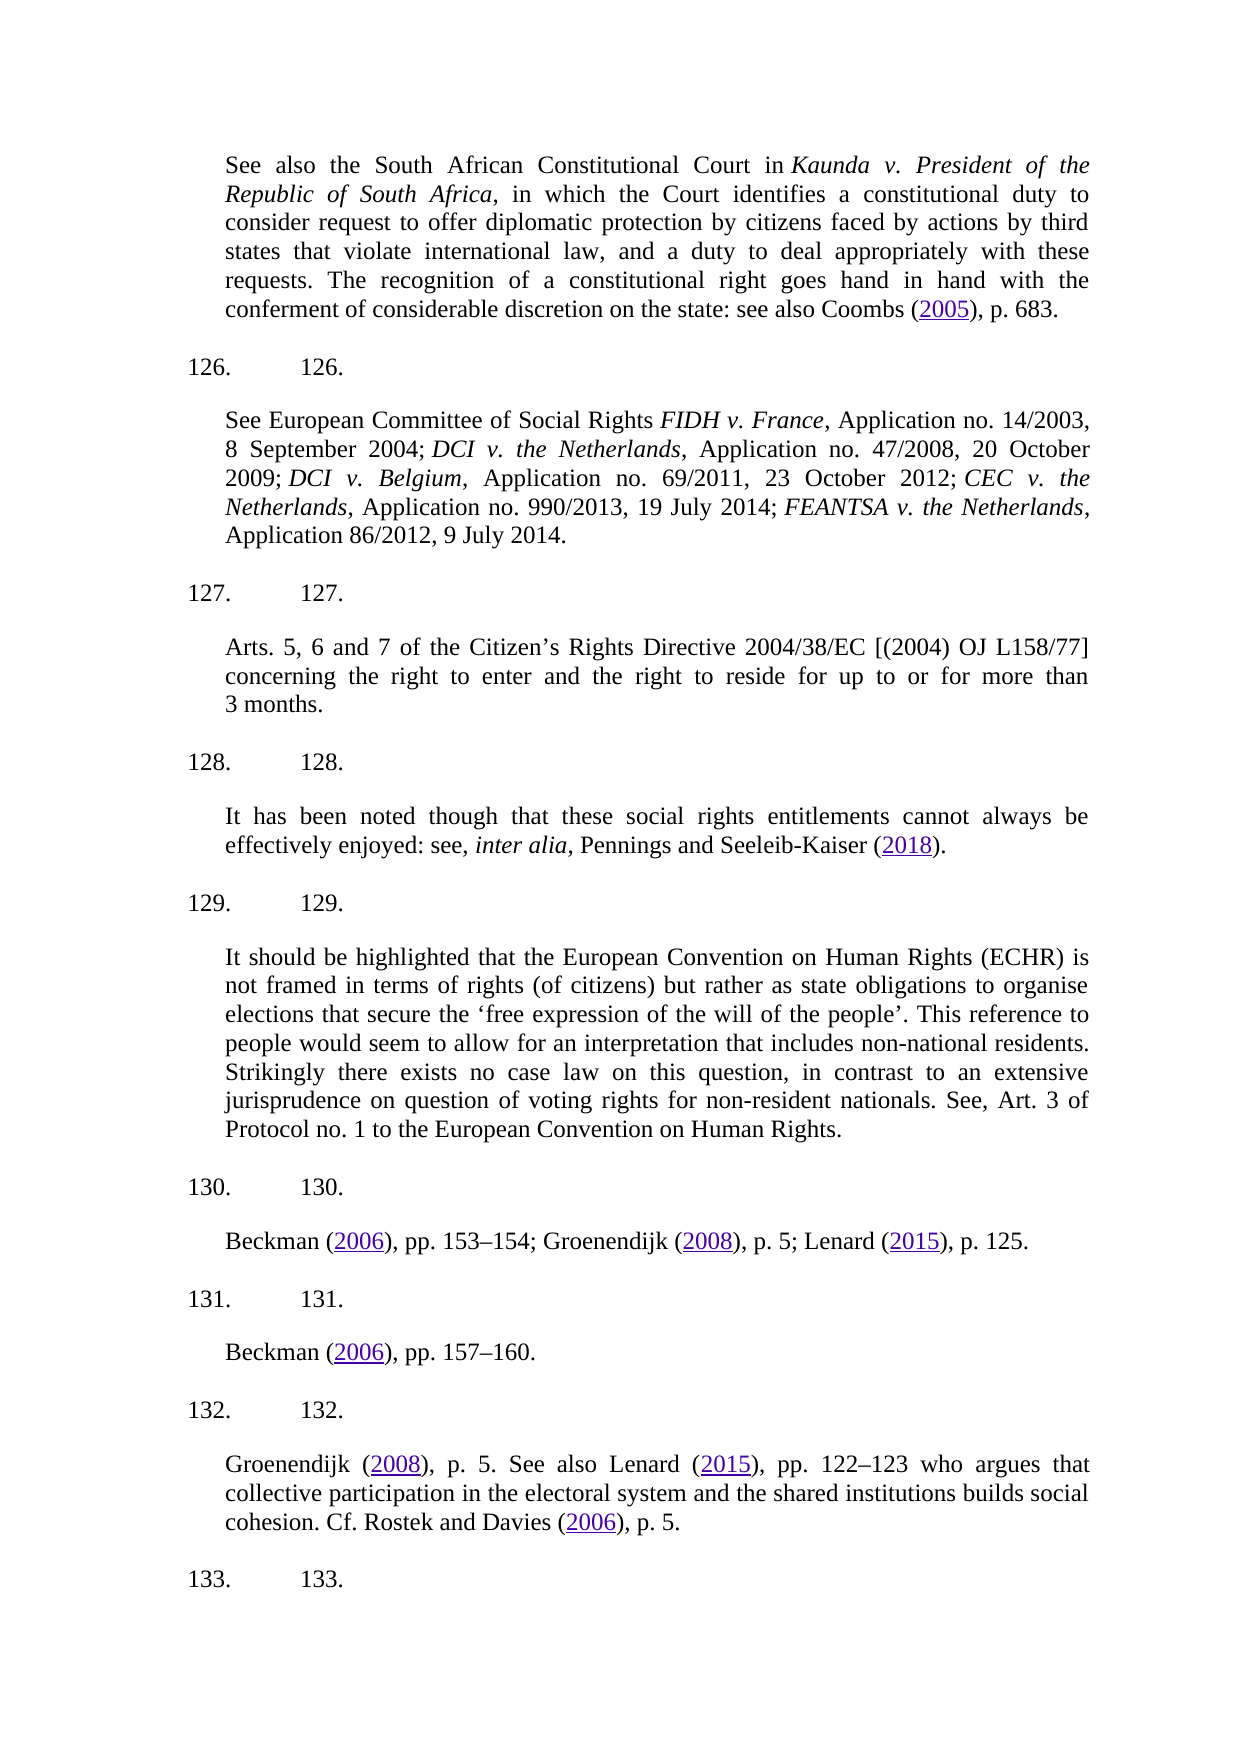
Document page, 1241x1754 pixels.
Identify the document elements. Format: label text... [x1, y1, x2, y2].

text See European Committee of Social Rights FIDH v. France, Application no. 14/2003, 8 September 2004; DCI v. the Netherlands, Application no. 47/2008, 20 October 2009; DCI v. Belgium, Application no. 69/2011, 23 October 2012; CEC v. the Netherlands, Application no. 990/2013, 19 July 2014; FEANTSA v. the Netherlands, Application 86/2012, 9 July 2014. [225, 405, 1090, 549]
text Groenendijk (2008), p. 5. See also Lenard (2015), pp. 122–123 who argues that collective participation in the electoral system and the shared institutions builds social cohesion. Cf. Rostek and Davies (2006), p. 5. [225, 1449, 1090, 1535]
text Beckman (2006), pp. 153–154; Groenendijk (2008), p. 5; Lenard (2015), p. 125. [225, 1226, 1090, 1254]
text It should be highlighted that the European Convention on Human Rights (ECHR) is not framed in terms of rights (of citizens) but rather as state obligations to organise elections that secure the ‘free expression of the will of the people’. This reference to people would seem to allow for an interpretation that includes non-national residents. Strikingly there exists no case law on this question, in contrast to an extensive jurisprudence on question of voting rights for non-resident nationals. See, Art. 3 of Protocol no. 1 to the European Convention on Human Rights. [225, 942, 1090, 1143]
list 133. [187, 1564, 1090, 1593]
text Beckman (2006), pp. 157–160. [225, 1337, 1090, 1366]
text It has been noted though that these social rights entitlements cannot always be effectively enjoyed: see, inter alia, Pennings and Seeleib-Kaiser (2018). [225, 801, 1090, 859]
list 126. [187, 352, 1090, 380]
list 131. [187, 1284, 1090, 1312]
list 127. [187, 578, 1090, 607]
list 132. [187, 1395, 1090, 1424]
text Arts. 5, 6 and 7 of the Citizen’s Rights Directive 2004/38/EC [(2004) OJ L158/77] concerning the right to enter and the right to reside for up to or for more than 3 months. [225, 632, 1090, 718]
list 129. [187, 888, 1090, 917]
list 128. [187, 747, 1090, 776]
list 130. [187, 1172, 1090, 1201]
text See also the South African Constitutional Court in Kaunda v. President of the Republic of South Africa, in which the Court identifies a constitutional duty to consider request to offer diplomatic protection by citizens faced by actions by third states that violate international law, and a duty to deal appropriately with these requests. The recognition of a constitutional right goes hand in hand with the conferment of considerable discretion on the state: see also Coombs (2005), p. 683. [225, 150, 1090, 322]
